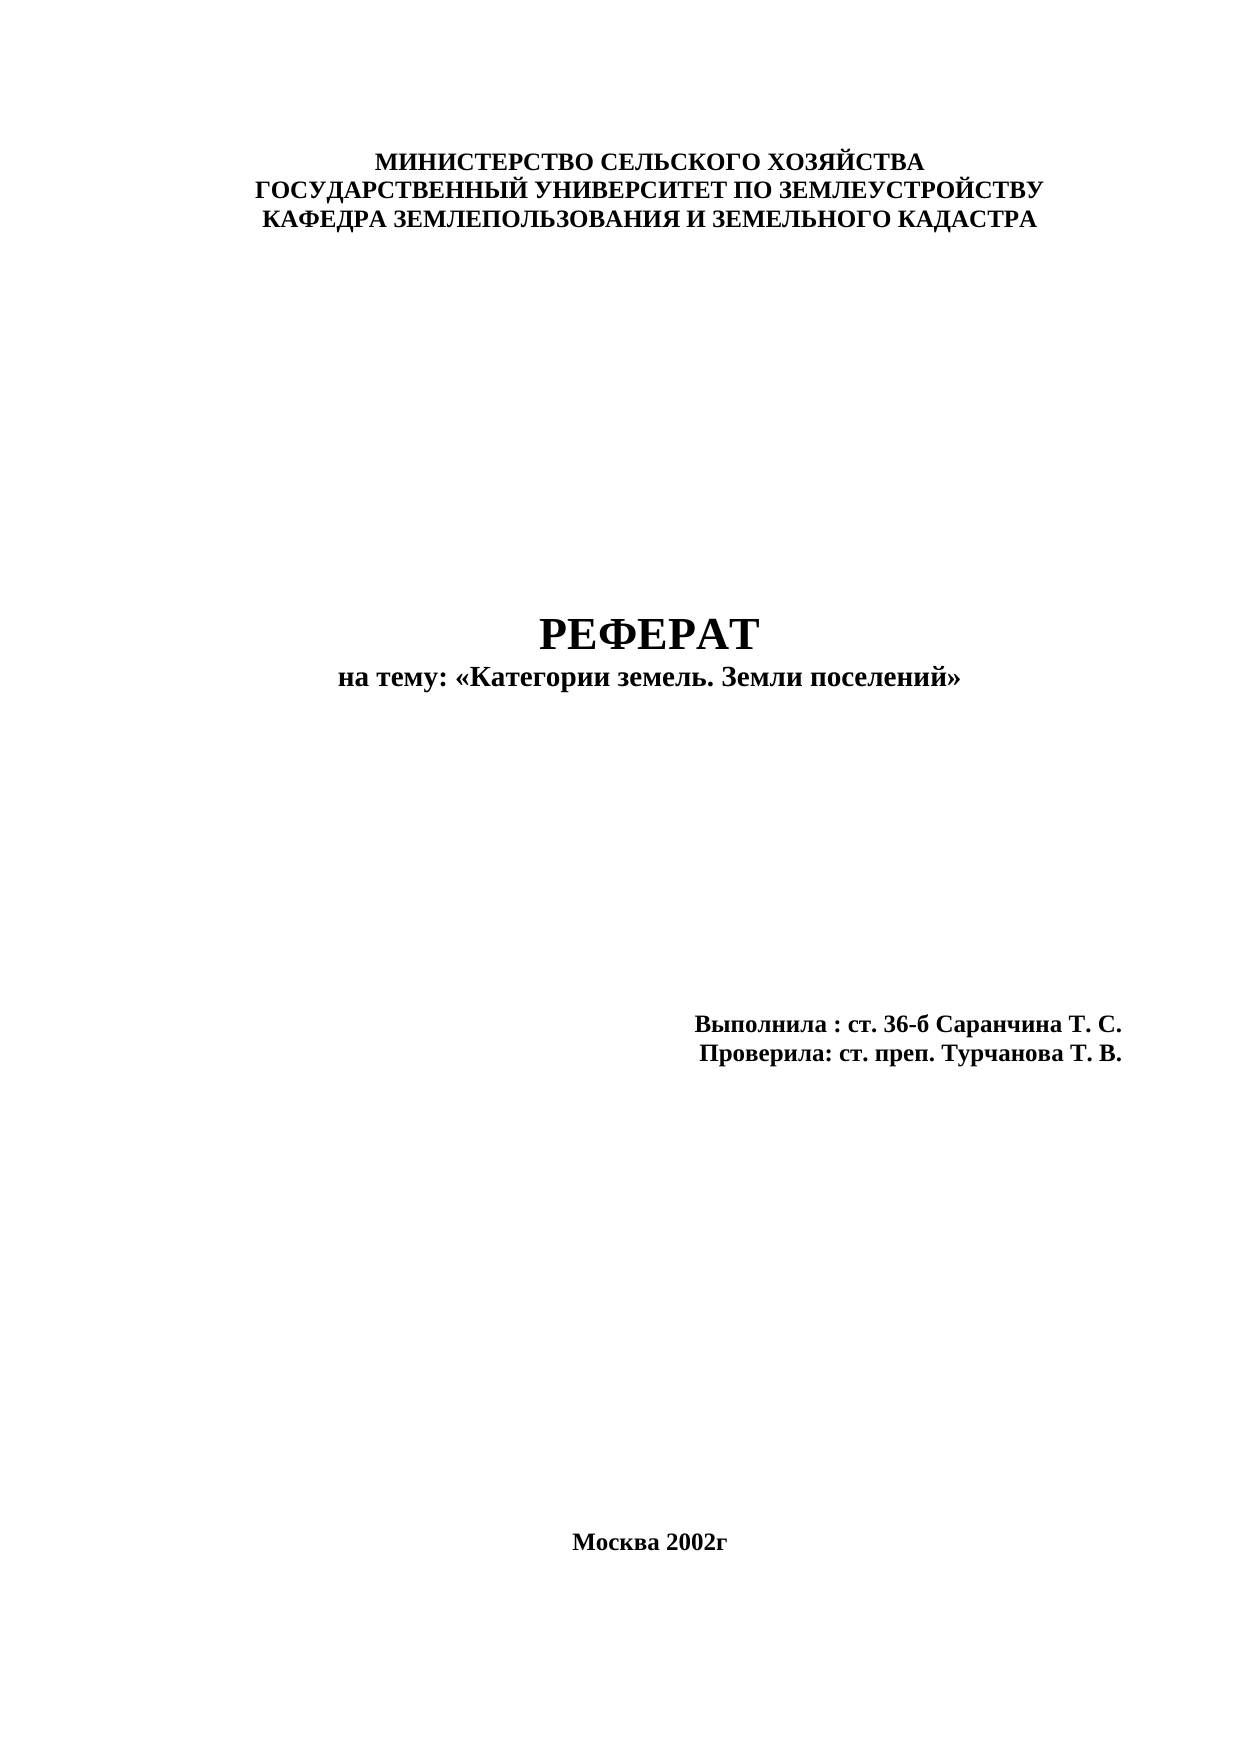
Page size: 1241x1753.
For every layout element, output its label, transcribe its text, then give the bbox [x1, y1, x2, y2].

text на тему: «Категории земель. Земли поселений» [177, 659, 1122, 693]
text Москва 2002г [177, 1527, 1122, 1556]
text РЕФЕРАТ [177, 607, 1122, 659]
text ГОСУДАРСТВЕННЫЙ УНИВЕРСИТЕТ ПО ЗЕМЛЕУСТРОЙСТВУ [177, 176, 1122, 204]
text МИНИСТЕРСТВО СЕЛЬСКОГО ХОЗЯЙСТВА [177, 147, 1122, 176]
text КАФЕДРА ЗЕМЛЕПОЛЬЗОВАНИЯ И ЗЕМЕЛЬНОГО КАДАСТРА [177, 204, 1122, 233]
text Выполнила : ст. 36-б Саранчина Т. С. [177, 1009, 1122, 1038]
text Проверила: ст. преп. Турчанова Т. В. [177, 1038, 1122, 1067]
